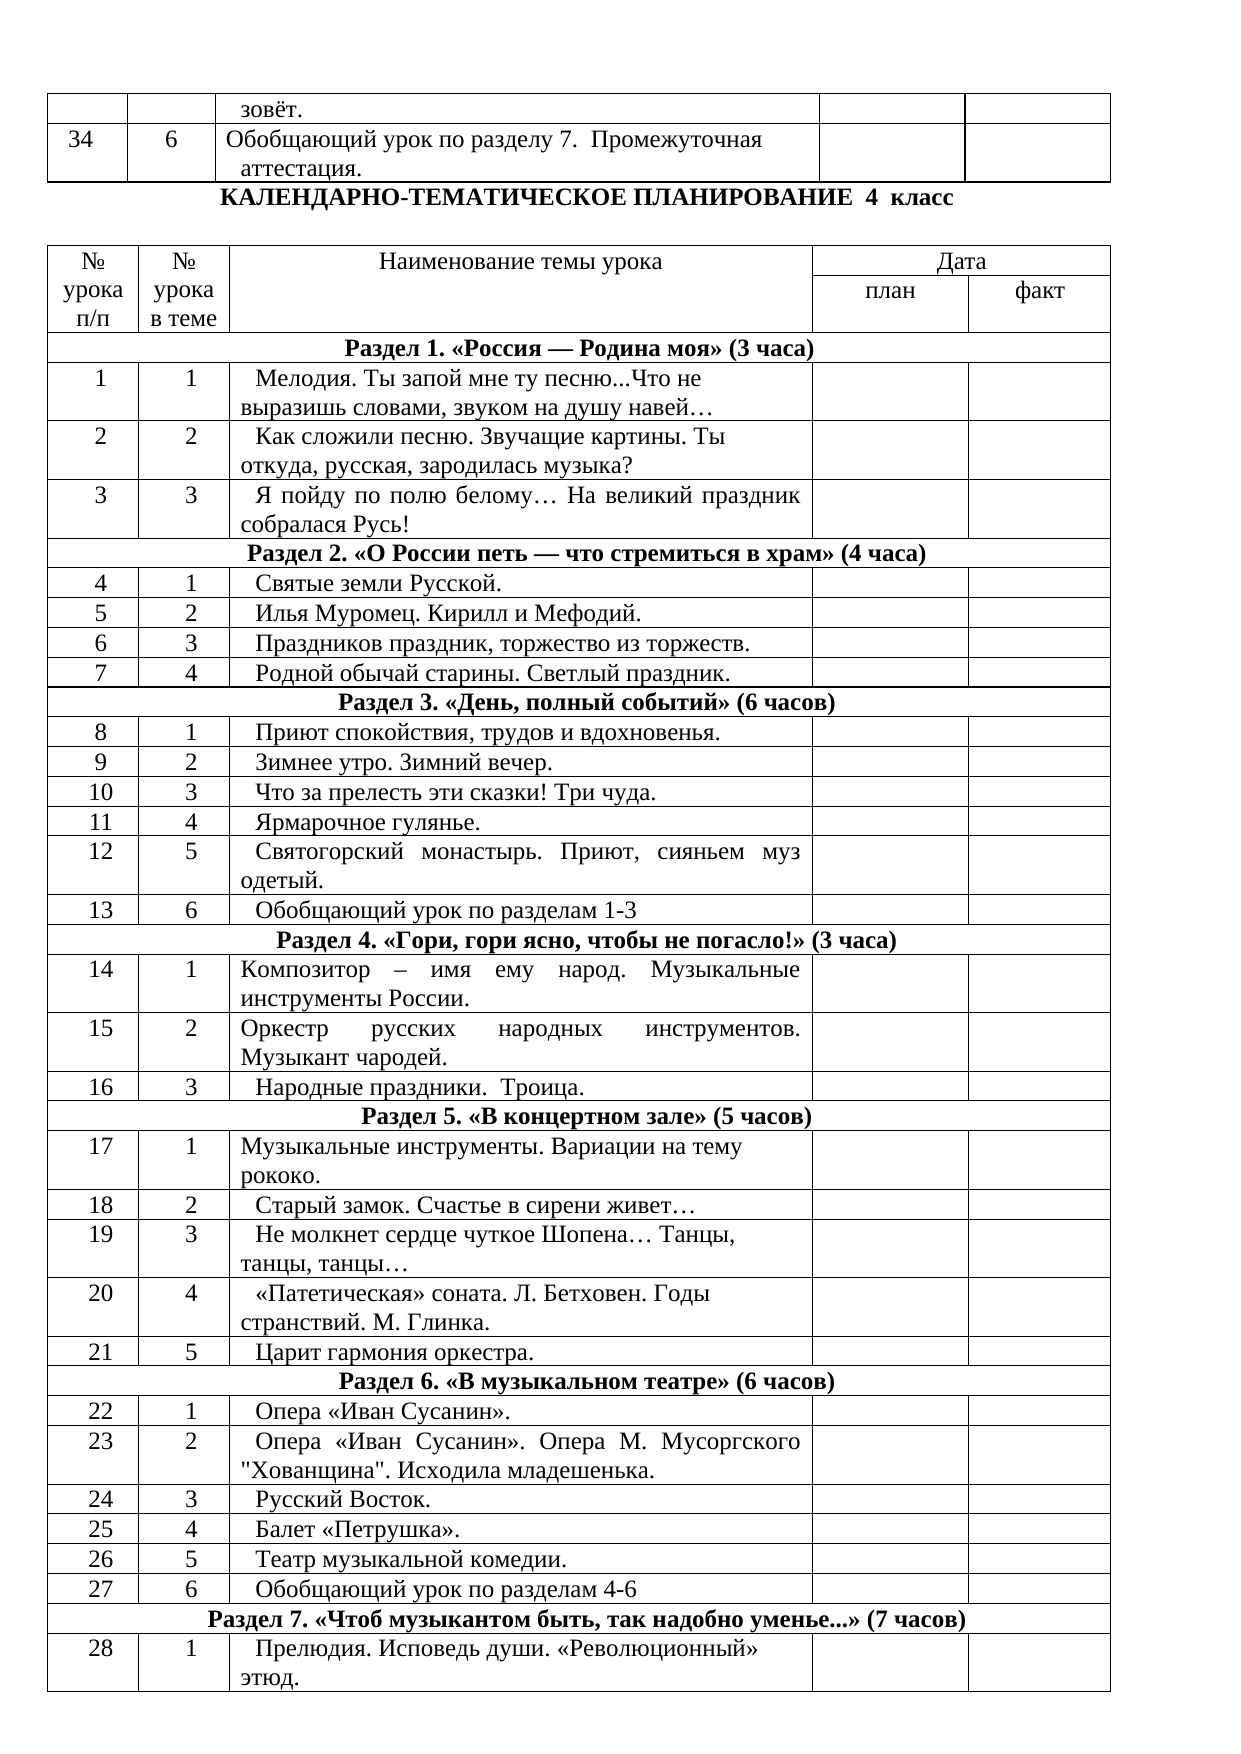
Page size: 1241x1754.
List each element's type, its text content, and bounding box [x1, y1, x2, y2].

table_cell 27 [48, 1574, 138, 1603]
table_cell 11 [48, 807, 138, 835]
table_cell [813, 1426, 968, 1483]
table_cell 24 [48, 1485, 138, 1513]
table_cell 2 [139, 1426, 229, 1483]
table_cell [969, 777, 1110, 806]
table_cell [969, 1485, 1110, 1513]
table_cell 9 [48, 747, 138, 776]
table_cell [813, 1634, 968, 1691]
table_cell 26 [48, 1544, 138, 1573]
table_cell Обобщающий урок по разделу 7. Промежуточная аттестация. [216, 124, 819, 181]
table_cell [969, 1396, 1110, 1425]
table_cell факт [969, 276, 1110, 332]
table_cell [813, 777, 968, 806]
table_cell 1 [139, 1396, 229, 1425]
table_cell 13 [48, 895, 138, 924]
table_cell Я пойду по полю белому… На великий праздник собралася Русь! [230, 480, 812, 537]
table_cell [969, 836, 1110, 894]
table_cell 3 [139, 1485, 229, 1513]
table_header Наименование темы урока [230, 246, 812, 332]
table_cell 25 [48, 1514, 138, 1543]
table_cell [813, 363, 968, 420]
table_cell [813, 1574, 968, 1603]
table_cell [969, 1426, 1110, 1483]
table_cell [813, 568, 968, 597]
table_cell Раздел 4. «Гори, гори ясно, чтобы не погасло!» (3 часа) [48, 925, 1110, 953]
table_cell [813, 480, 968, 537]
table_cell [969, 1072, 1110, 1100]
text КАЛЕНДАРНО-ТЕМАТИЧЕСКОЕ ПЛАНИРОВАНИЕ 4 класс [59, 182, 1114, 211]
table_cell 1 [139, 1634, 229, 1691]
table_cell 1 [139, 363, 229, 420]
table_cell 5 [48, 598, 138, 627]
table_cell [969, 1013, 1110, 1071]
table_cell 4 [139, 1514, 229, 1543]
table_cell [813, 1220, 968, 1277]
table_cell 16 [48, 1072, 138, 1100]
table_cell [813, 1013, 968, 1071]
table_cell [216, 94, 819, 123]
table_cell Опера «Иван Сусанин». Опера М. Мусоргского "Хованщина". Исходила младешенька. [230, 1426, 812, 1483]
table_cell 3 [139, 777, 229, 806]
table_cell 1 [139, 955, 229, 1012]
table_cell [813, 836, 968, 894]
table_cell [969, 1574, 1110, 1603]
table_cell Ярмарочное гулянье. [230, 807, 812, 835]
table_cell Мелодия. Ты запой мне ту песню...Что не выразишь словами, звуком на душу навей… [230, 363, 812, 420]
table_cell 6 [139, 895, 229, 924]
table_cell [813, 1514, 968, 1543]
table_cell Народные праздники. Троица. [230, 1072, 812, 1100]
table_cell Святогорский монастырь. Приют, сияньем муз одетый. [230, 836, 812, 894]
table_cell 4 [139, 1278, 229, 1336]
table_cell 22 [48, 1396, 138, 1425]
table_cell Что за прелесть эти сказки! Три чуда. [230, 777, 812, 806]
table_cell [969, 598, 1110, 627]
table_cell [813, 421, 968, 479]
table_cell [969, 1337, 1110, 1365]
table_cell Обобщающий урок по разделам 4-6 [230, 1574, 812, 1603]
table_cell [969, 658, 1110, 686]
table_cell Раздел 5. «В концертном зале» (5 часов) [48, 1101, 1110, 1130]
table_cell [813, 955, 968, 1012]
table_cell [813, 895, 968, 924]
table_cell 2 [139, 598, 229, 627]
table_cell Раздел 3. «День, полный событий» (6 часов) [48, 688, 1110, 716]
table_cell [969, 1544, 1110, 1573]
table_cell 23 [48, 1426, 138, 1483]
table_cell Раздел 2. «О России петь — что стремиться в храм» (4 часа) [48, 539, 1110, 567]
table_cell Раздел 7. «Чтоб музыкантом быть, так надобно уменье...» (7 часов) [48, 1604, 1110, 1632]
table_cell [969, 895, 1110, 924]
table_cell 3 [139, 1072, 229, 1100]
table_cell [813, 1190, 968, 1218]
table_cell [813, 658, 968, 686]
table_cell 7 [48, 658, 138, 686]
table_cell [813, 1396, 968, 1425]
table_cell 6 [48, 628, 138, 657]
table_cell 2 [139, 421, 229, 479]
table_cell 8 [48, 717, 138, 746]
table_cell [969, 480, 1110, 537]
table_cell [969, 568, 1110, 597]
table_cell 5 [128, 94, 215, 123]
table_cell 2 [139, 747, 229, 776]
table_cell [969, 1190, 1110, 1218]
table_cell 14 [48, 955, 138, 1012]
table_header № урока п/п [48, 246, 138, 332]
table_cell 5 [139, 1544, 229, 1573]
table_cell Русский Восток. [230, 1485, 812, 1513]
table_cell [820, 94, 964, 123]
table_cell [813, 1337, 968, 1365]
table_cell Праздников праздник, торжество из торжеств. [230, 628, 812, 657]
table_cell Оркестр русских народных инструментов. Музыкант чародей. [230, 1013, 812, 1071]
table_cell [969, 807, 1110, 835]
table_cell [966, 124, 1110, 181]
table_cell Балет «Петрушка». [230, 1514, 812, 1543]
table_cell 21 [48, 1337, 138, 1365]
table_cell [969, 1131, 1110, 1189]
table_cell 1 [139, 717, 229, 746]
table_cell [969, 1514, 1110, 1543]
table_cell [969, 955, 1110, 1012]
table_cell 4 [139, 807, 229, 835]
table_cell [813, 1485, 968, 1513]
table_cell [969, 628, 1110, 657]
table_cell Зимнее утро. Зимний вечер. [230, 747, 812, 776]
table_cell [813, 1072, 968, 1100]
table_cell Святые земли Русской. [230, 568, 812, 597]
table_cell [969, 363, 1110, 420]
table_cell 33 [48, 94, 127, 123]
table_cell [820, 124, 964, 181]
table_cell Опера «Иван Сусанин». [230, 1396, 812, 1425]
table_cell [966, 94, 1110, 123]
table_cell [969, 421, 1110, 479]
table_cell 2 [139, 1190, 229, 1218]
table_cell [969, 1634, 1110, 1691]
table_cell 2 [48, 421, 138, 479]
table_cell 12 [48, 836, 138, 894]
table_cell 10 [48, 777, 138, 806]
table_cell [969, 1278, 1110, 1336]
table_cell [813, 747, 968, 776]
table_cell [813, 628, 968, 657]
table_cell 6 [139, 1574, 229, 1603]
table_cell [969, 717, 1110, 746]
table_cell Приют спокойствия, трудов и вдохновенья. [230, 717, 812, 746]
table_cell [813, 807, 968, 835]
table_cell [969, 1220, 1110, 1277]
table_cell [813, 1278, 968, 1336]
table_cell 18 [48, 1190, 138, 1218]
table_cell 28 [48, 1634, 138, 1691]
table_cell 5 [139, 1337, 229, 1365]
table_cell [813, 717, 968, 746]
table_cell Обобщающий урок по разделам 1-3 [230, 895, 812, 924]
table_cell Раздел 1. «Россия — Родина моя» (3 часа) [48, 333, 1110, 362]
table_cell 5 [139, 836, 229, 894]
table_cell 6 [128, 124, 215, 181]
table_cell Старый замок. Счастье в сирени живет… [230, 1190, 812, 1218]
table_cell Илья Муромец. Кирилл и Мефодий. [230, 598, 812, 627]
table_cell [813, 1544, 968, 1573]
table_cell 1 [139, 1131, 229, 1189]
table_cell [813, 1131, 968, 1189]
table_cell 1 [48, 363, 138, 420]
table_cell 4 [139, 658, 229, 686]
table_cell 3 [139, 480, 229, 537]
table_cell Композитор – имя ему народ. Музыкальные инструменты России. [230, 955, 812, 1012]
table_header № урока в теме [139, 246, 229, 332]
table_cell 19 [48, 1220, 138, 1277]
table_header Дата [813, 246, 1110, 274]
table_cell Музыкальные инструменты. Вариации на тему рококо. [230, 1131, 812, 1189]
table_cell 2 [139, 1013, 229, 1071]
table_cell Как сложили песню. Звучащие картины. Ты откуда, русская, зародилась музыка? [230, 421, 812, 479]
table_cell 4 [48, 568, 138, 597]
table_cell план [813, 276, 968, 332]
table_cell 3 [139, 1220, 229, 1277]
table_cell [813, 598, 968, 627]
table_cell 3 [139, 628, 229, 657]
table_cell Прелюдия. Исповедь души. «Революционный» этюд. [230, 1634, 812, 1691]
table_cell Театр музыкальной комедии. [230, 1544, 812, 1573]
table_cell 3 [48, 480, 138, 537]
table_cell «Патетическая» соната. Л. Бетховен. Годы странствий. М. Глинка. [230, 1278, 812, 1336]
table_cell 20 [48, 1278, 138, 1336]
table_cell 17 [48, 1131, 138, 1189]
table_cell 15 [48, 1013, 138, 1071]
table_cell 1 [139, 568, 229, 597]
table_cell Царит гармония оркестра. [230, 1337, 812, 1365]
table_cell Раздел 6. «В музыкальном театре» (6 часов) [48, 1366, 1110, 1395]
table_cell [969, 747, 1110, 776]
table_cell Не молкнет сердце чуткое Шопена… Танцы, танцы, танцы… [230, 1220, 812, 1277]
table_cell Родной обычай старины. Светлый праздник. [230, 658, 812, 686]
table_cell 34 [48, 124, 127, 181]
